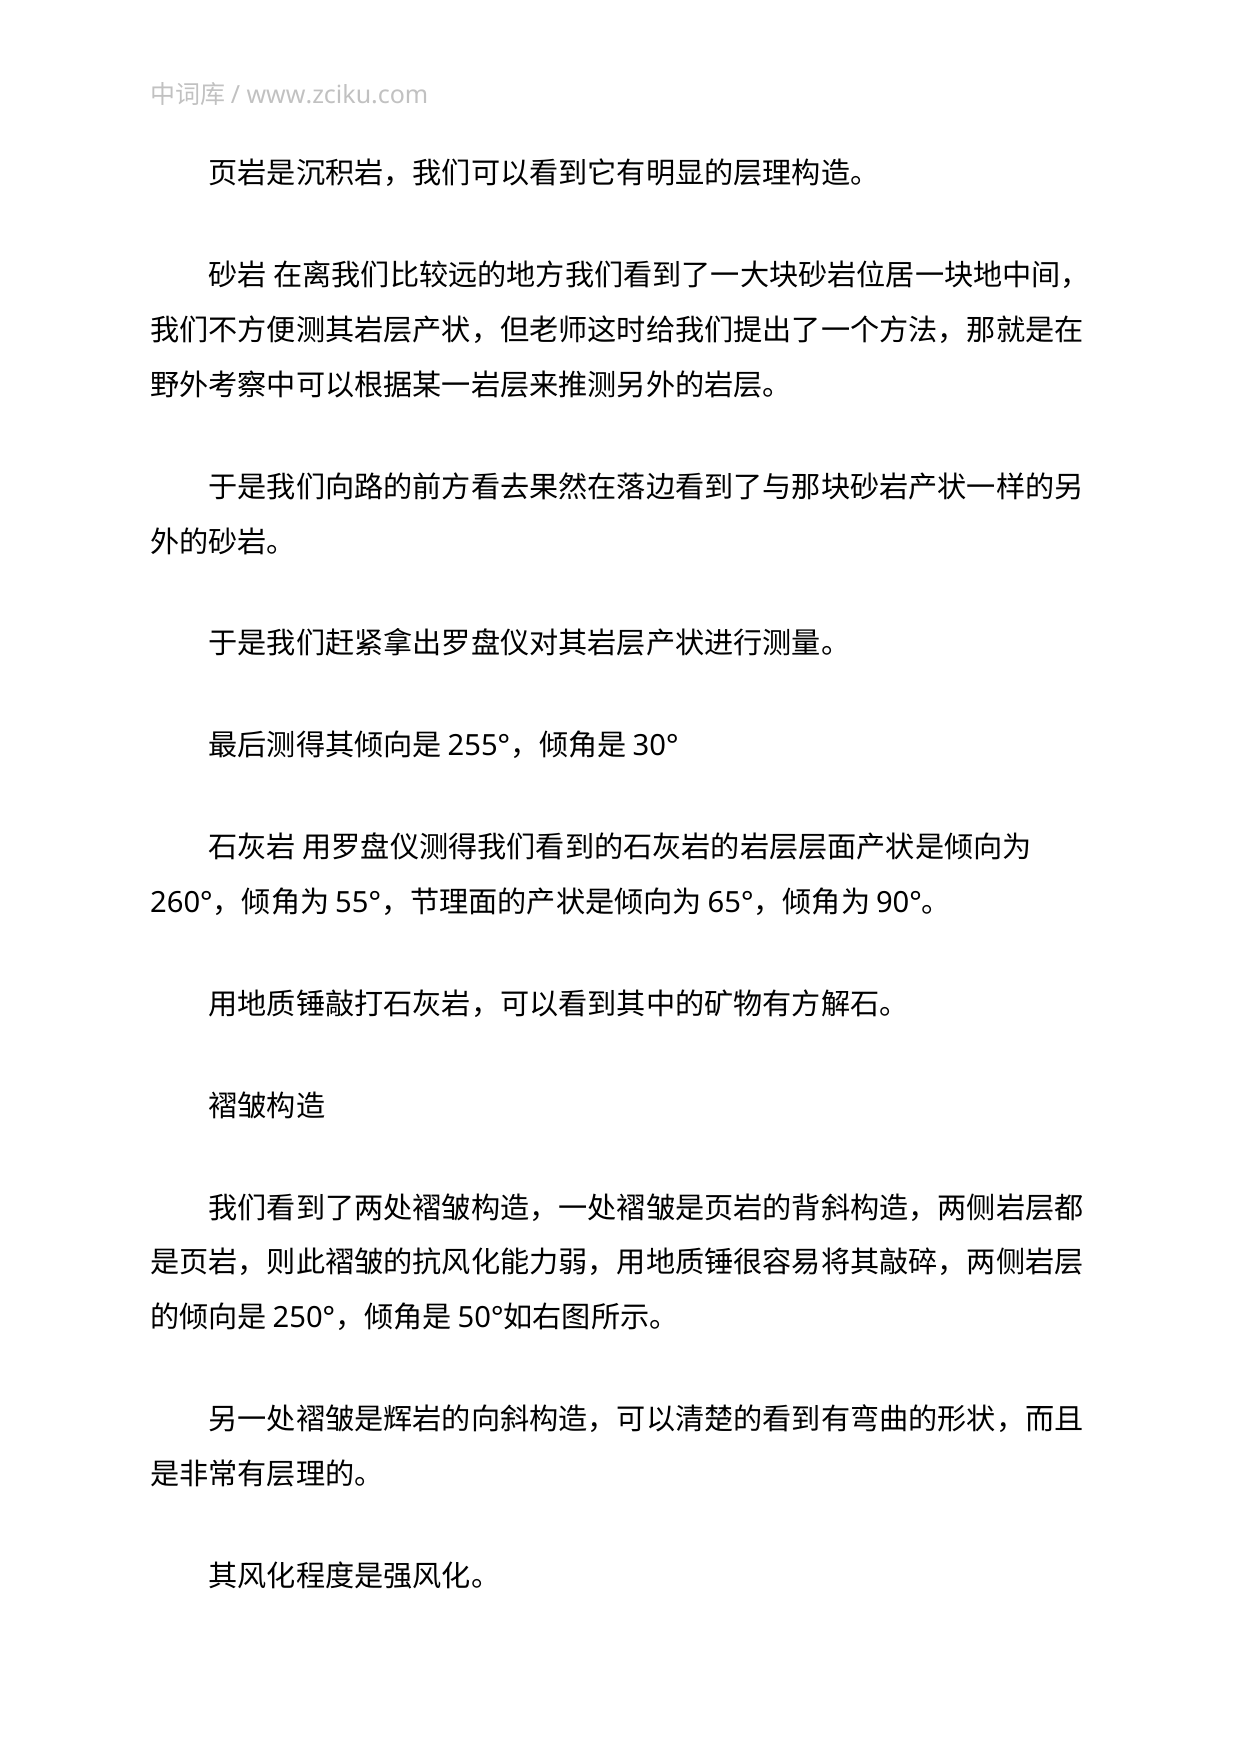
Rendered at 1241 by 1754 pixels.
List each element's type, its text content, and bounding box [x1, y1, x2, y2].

text 用地质锤敲打石灰岩，可以看到其中的矿物有方解石。 [150, 981, 1090, 1023]
text 我们看到了两处褶皱构造，一处褶皱是页岩的背斜构造，两侧岩层都是页岩，则此褶皱的抗风化能力弱，用地质锤很容易将其敲碎，两侧岩层的倾向是250°，倾角是50°如右图所示。 [150, 1184, 1090, 1336]
text 于是我们向路的前方看去果然在落边看到了与那块砂岩产状一样的另外的砂岩。 [150, 463, 1090, 561]
text 褶皱构造 [150, 1082, 1090, 1125]
text 其风化程度是强风化。 [150, 1553, 1090, 1595]
text 页岩是沉积岩，我们可以看到它有明显的层理构造。 [150, 150, 1090, 192]
text 另一处褶皱是辉岩的向斜构造，可以清楚的看到有弯曲的形状，而且是非常有层理的。 [150, 1396, 1090, 1493]
text 于是我们赶紧拿出罗盘仪对其岩层产状进行测量。 [150, 620, 1090, 662]
text 石灰岩 用罗盘仪测得我们看到的石灰岩的岩层层面产状是倾向为260°，倾角为55°，节理面的产状是倾向为65°，倾角为90°。 [150, 824, 1090, 921]
text 最后测得其倾向是255°，倾角是30° [150, 722, 1090, 764]
text 砂岩 在离我们比较远的地方我们看到了一大块砂岩位居一块地中间，我们不方便测其岩层产状，但老师这时给我们提出了一个方法，那就是在野外考察中可以根据某一岩层来推测另外的岩层。 [150, 252, 1090, 404]
